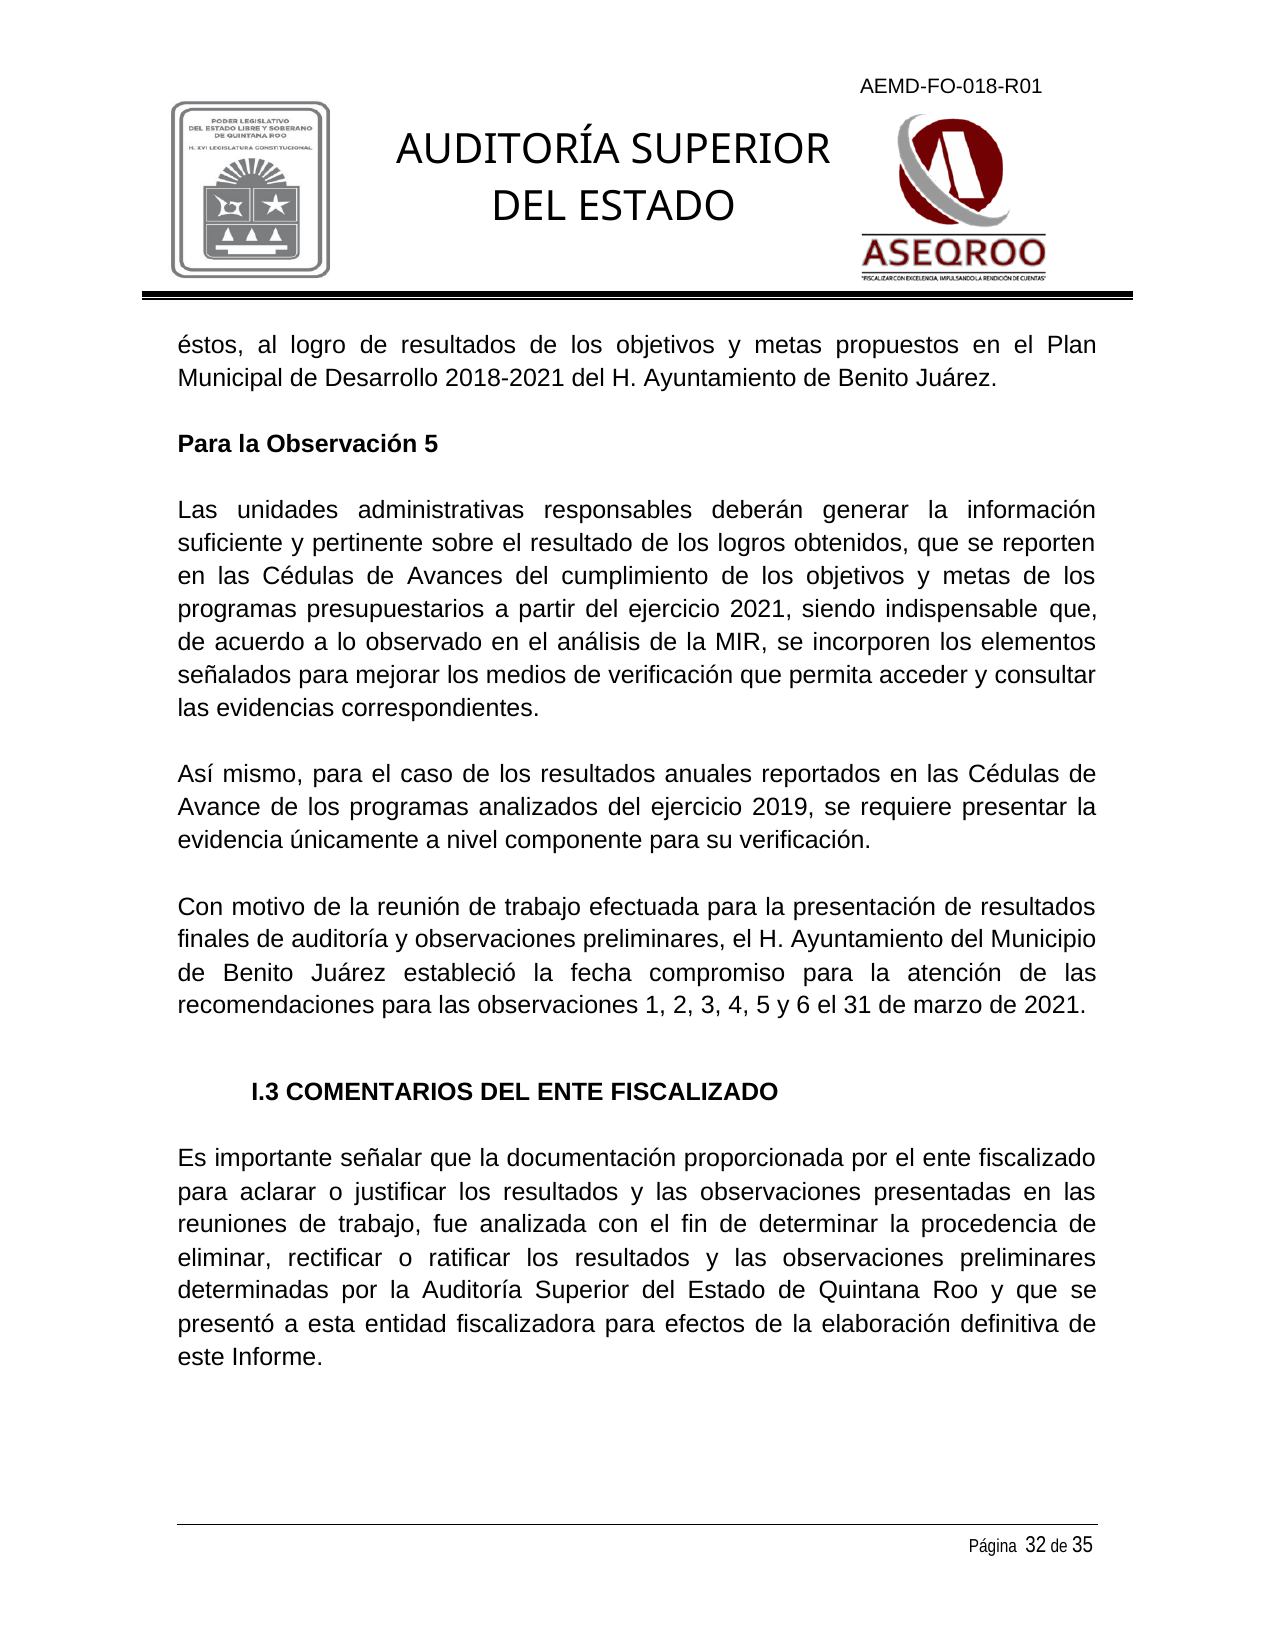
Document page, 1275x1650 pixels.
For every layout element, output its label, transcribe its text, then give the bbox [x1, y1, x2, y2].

picture [861, 114, 1046, 281]
text Así mismo, para el caso de los resultados anuales reportados en las Cédulas de Avance de los programas analizados del ejercicio 2019, se requiere presentar la evidencia únicamente a nivel componente para su verificación. [177, 759, 1098, 854]
text Es importante señalar que la documentación proporcionada por el ente fiscalizado para aclarar o justificar los resultados y las observaciones presentadas en las reuniones de trabajo, fue analizada con el fin de determinar la procedencia de eliminar, rectificar o ratificar los resultados y las observaciones preliminares determinadas por la Auditoría Superior del Estado de Quintana Roo y que se presentó a esta entidad fiscalizadora para efectos de la elaboración definitiva de este Informe. [177, 1143, 1098, 1370]
text Las unidades administrativas responsables deberán generar la información suficiente y pertinente sobre el resultado de los logros obtenidos, que se reporten en las Cédulas de Avances del cumplimiento de los objetivos y metas de los programas presupuestarios a partir del ejercicio 2021, siendo indispensable que, de acuerdo a lo observado en el análisis de la MIR, se incorporen los elementos señalados para mejorar los medios de verificación que permita acceder y consultar las evidencias correspondientes. [177, 495, 1098, 722]
text I.3 COMENTARIOS DEL ENTE FISCALIZADO [251, 1077, 1098, 1106]
text Con motivo de la reunión de trabajo efectuada para la presentación de resultados finales de auditoría y observaciones preliminares, el H. Ayuntamiento del Municipio de Benito Juárez estableció la fecha compromiso para la atención de las recomendaciones para las observaciones 1, 2, 3, 4, 5 y 6 el 31 de marzo de 2021. [177, 891, 1098, 1019]
picture [167, 98, 331, 279]
text Para la Observación 5 [177, 429, 1098, 458]
